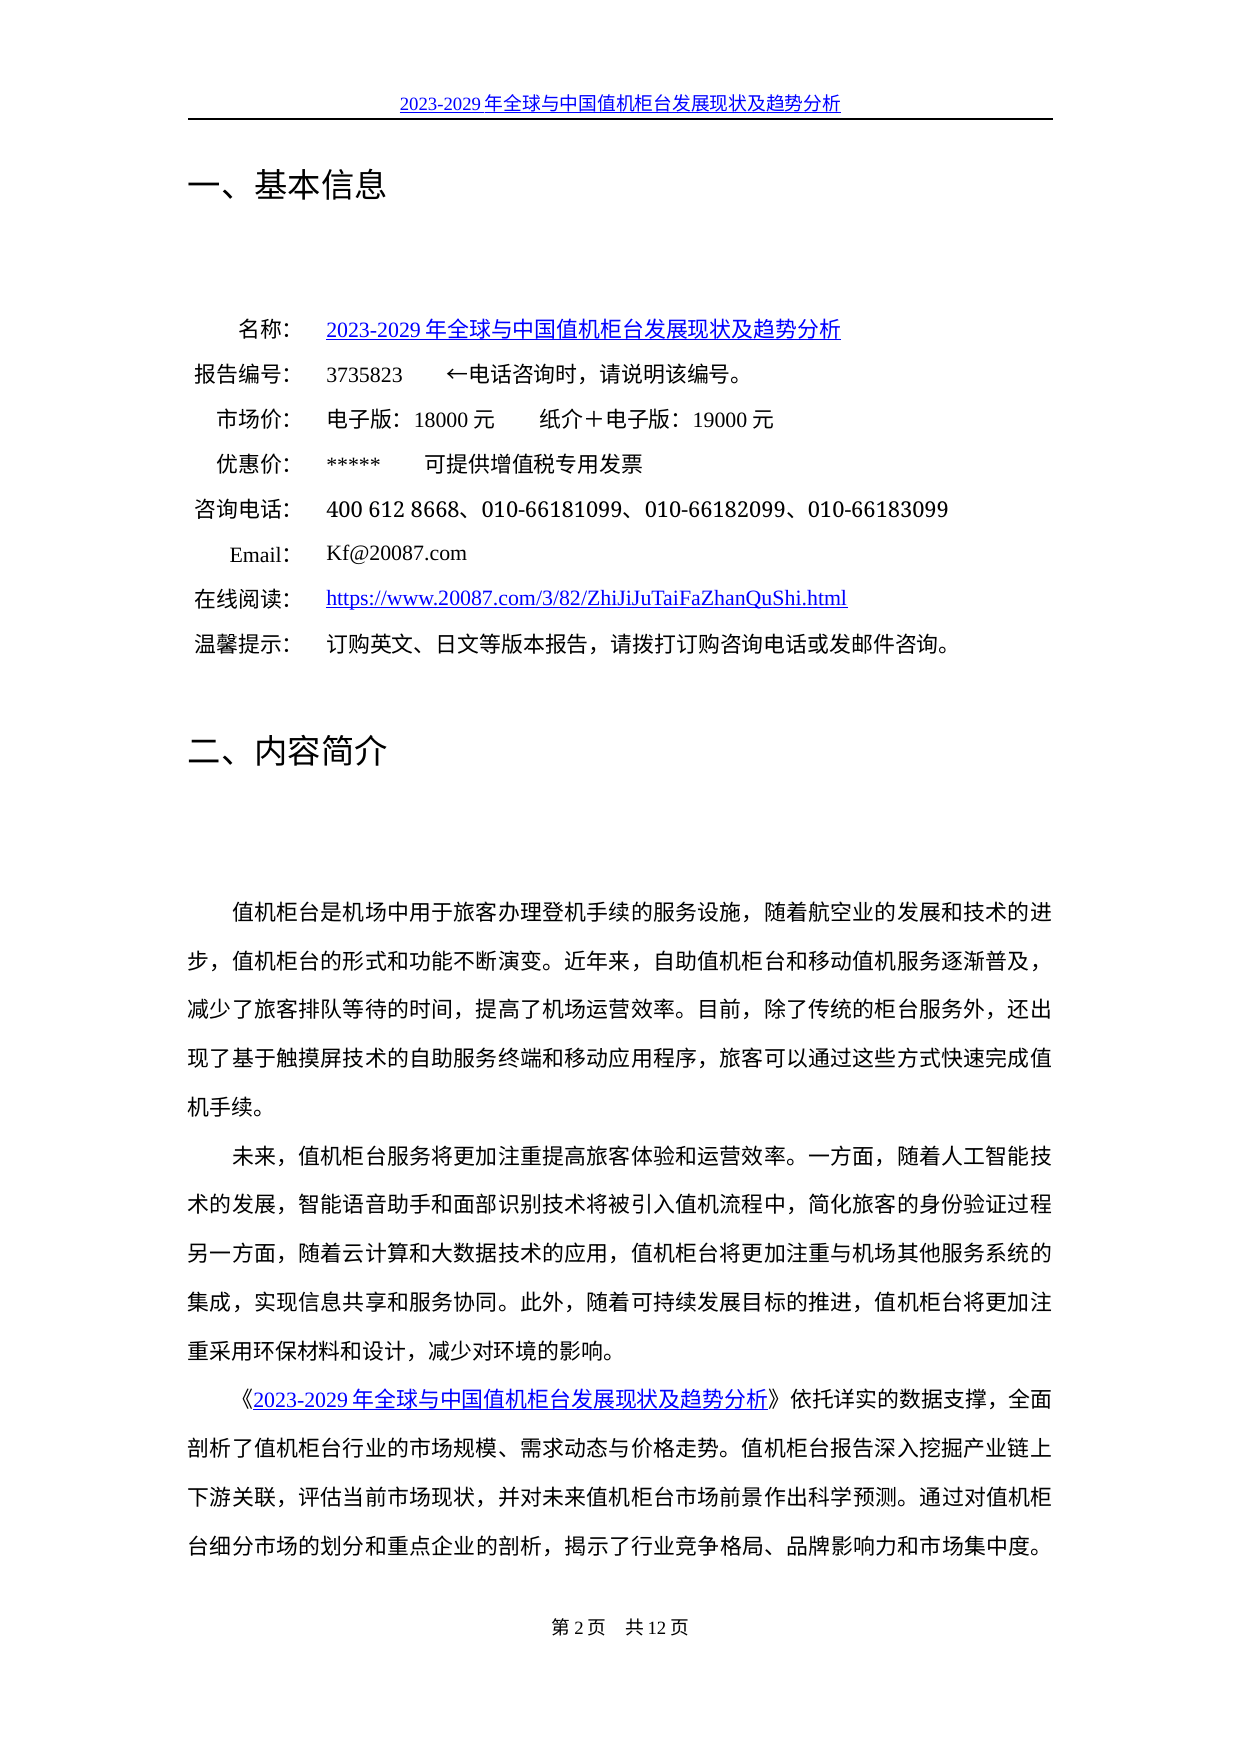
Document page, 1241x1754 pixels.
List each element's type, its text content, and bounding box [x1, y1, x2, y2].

table_cell 400 612 8668、010-66181099、010-66182099、010-66183099 [315, 492, 1073, 537]
table_cell Kf@20087.com [315, 537, 1073, 582]
title 二、内容简介 [187, 717, 1053, 782]
table_cell 报告编号： [167, 357, 315, 402]
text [187, 894, 1053, 1561]
table_cell ***** 可提供增值税专用发票 [315, 447, 1073, 492]
table_cell 订购英文、日文等版本报告，请拨打订购咨询电话或发邮件咨询。 [315, 627, 1073, 672]
table_cell 咨询电话： [167, 492, 315, 537]
table_cell 市场价： [167, 402, 315, 447]
table_cell 温馨提示： [167, 627, 315, 672]
table_cell Email： [167, 537, 315, 582]
table_cell 电子版：18000 元 纸介＋电子版：19000 元 [315, 402, 1073, 447]
table_cell [315, 582, 1073, 627]
title 一、基本信息 [187, 150, 1053, 215]
table_header 2023-2029年全球与中国值机柜台发展现状及趋势分析 [315, 312, 1073, 357]
table_cell 3735823 ←电话咨询时，请说明该编号。 [315, 357, 1073, 402]
table_cell 在线阅读： [167, 582, 315, 627]
table_cell 优惠价： [167, 447, 315, 492]
table_header 名称： [167, 312, 315, 357]
